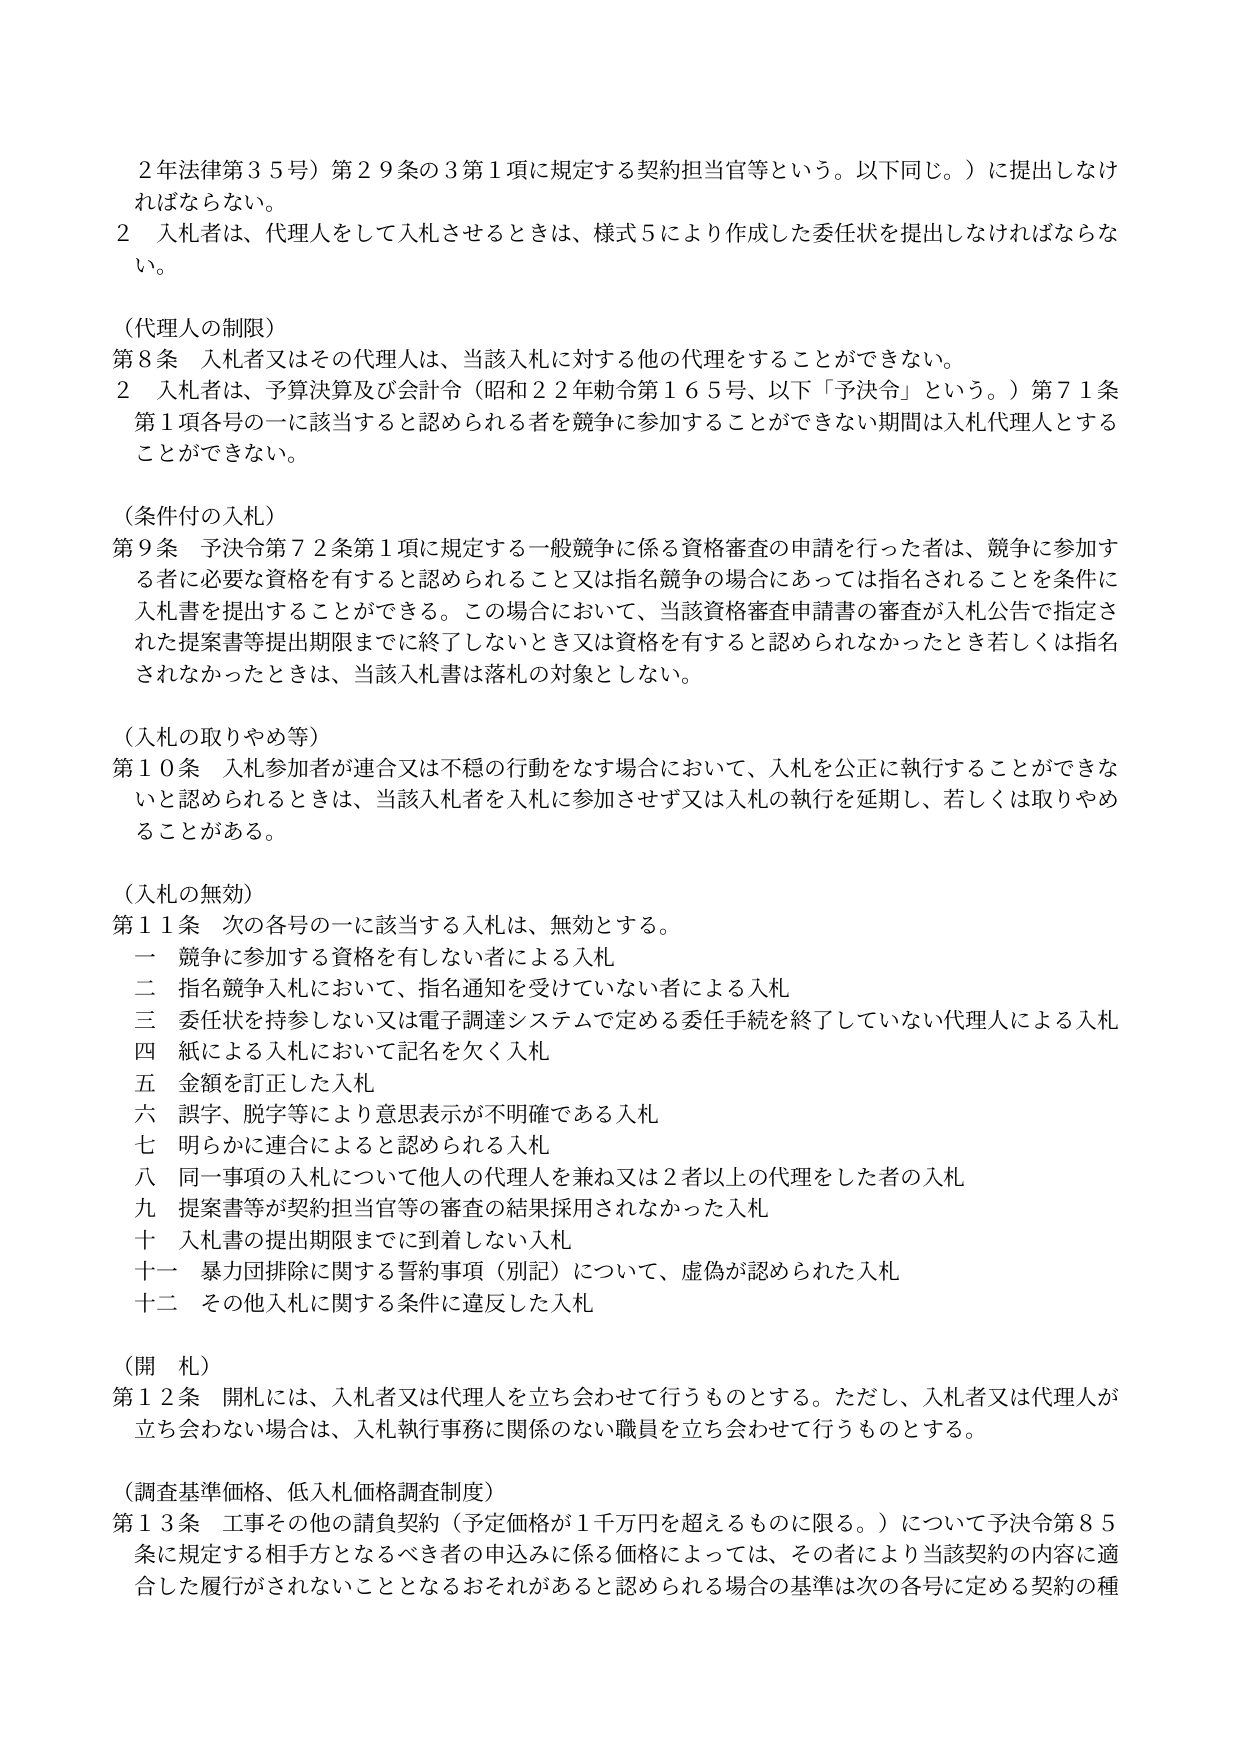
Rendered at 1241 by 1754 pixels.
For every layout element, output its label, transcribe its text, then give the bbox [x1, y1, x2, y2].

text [112, 153, 1128, 216]
text 四 紙による入札において記名を欠く入札 [112, 1034, 1128, 1066]
text 第１２条 開札には、入札者又は代理人を立ち会わせて行うものとする。ただし、入札者又は代理人が立ち会わない場合は、入札執行事務に関係のない職員を立ち会わせて行うものとする。 [112, 1380, 1128, 1443]
text 七 明らかに連合によると認められる入札 [112, 1129, 1128, 1160]
text （入札の無効） [112, 877, 1128, 908]
text ２ 入札者は、代理人をして入札させるときは、様式５により作成した委任状を提出しなければならない。 [112, 216, 1128, 279]
text 第９条 予決令第７２条第１項に規定する一般競争に係る資格審査の申請を行った者は、競争に参加する者に必要な資格を有すると認められること又は指名競争の場合にあっては指名されることを条件に入札書を提出することができる。この場合において、当該資格審査申請書の審査が入札公告で指定された提案書等提出期限までに終了しないとき又は資格を有すると認められなかったとき若しくは指名されなかったときは、当該入札書は落札の対象としない。 [112, 531, 1128, 688]
text ２ 入札者は、予算決算及び会計令（昭和２２年勅令第１６５号、以下「予決令」という。）第７１条第１項各号の一に該当すると認められる者を競争に参加することができない期間は入札代理人とすることができない。 [112, 374, 1128, 468]
text 第８条 入札者又はその代理人は、当該入札に対する他の代理をすることができない。 [112, 342, 1128, 374]
text （開 札） [112, 1349, 1128, 1380]
text 三 委任状を持参しない又は電子調達システムで定める委任手続を終了していない代理人による入札 [112, 1003, 1128, 1034]
text 十一 暴力団排除に関する誓約事項（別記）について、虚偽が認められた入札 [112, 1254, 1128, 1286]
text （入札の取りやめ等） [112, 720, 1128, 751]
text （条件付の入札） [112, 499, 1128, 531]
text 第１１条 次の各号の一に該当する入札は、無効とする。 [112, 908, 1128, 940]
text 一 競争に参加する資格を有しない者による入札 [112, 940, 1128, 971]
text 十 入札書の提出期限までに到着しない入札 [112, 1223, 1128, 1254]
text 二 指名競争入札において、指名通知を受けていない者による入札 [112, 971, 1128, 1003]
text （調査基準価格、低入札価格調査制度） [112, 1475, 1128, 1506]
text 五 金額を訂正した入札 [112, 1066, 1128, 1097]
text 八 同一事項の入札について他人の代理人を兼ね又は２者以上の代理をした者の入札 [112, 1160, 1128, 1192]
text （代理人の制限） [112, 311, 1128, 342]
text 第１０条 入札参加者が連合又は不穏の行動をなす場合において、入札を公正に執行することができないと認められるときは、当該入札者を入札に参加させず又は入札の執行を延期し、若しくは取りやめることがある。 [112, 751, 1128, 846]
text 十二 その他入札に関する条件に違反した入札 [112, 1286, 1128, 1317]
text 六 誤字、脱字等により意思表示が不明確である入札 [112, 1097, 1128, 1129]
text 九 提案書等が契約担当官等の審査の結果採用されなかった入札 [112, 1192, 1128, 1223]
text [112, 1506, 1128, 1601]
